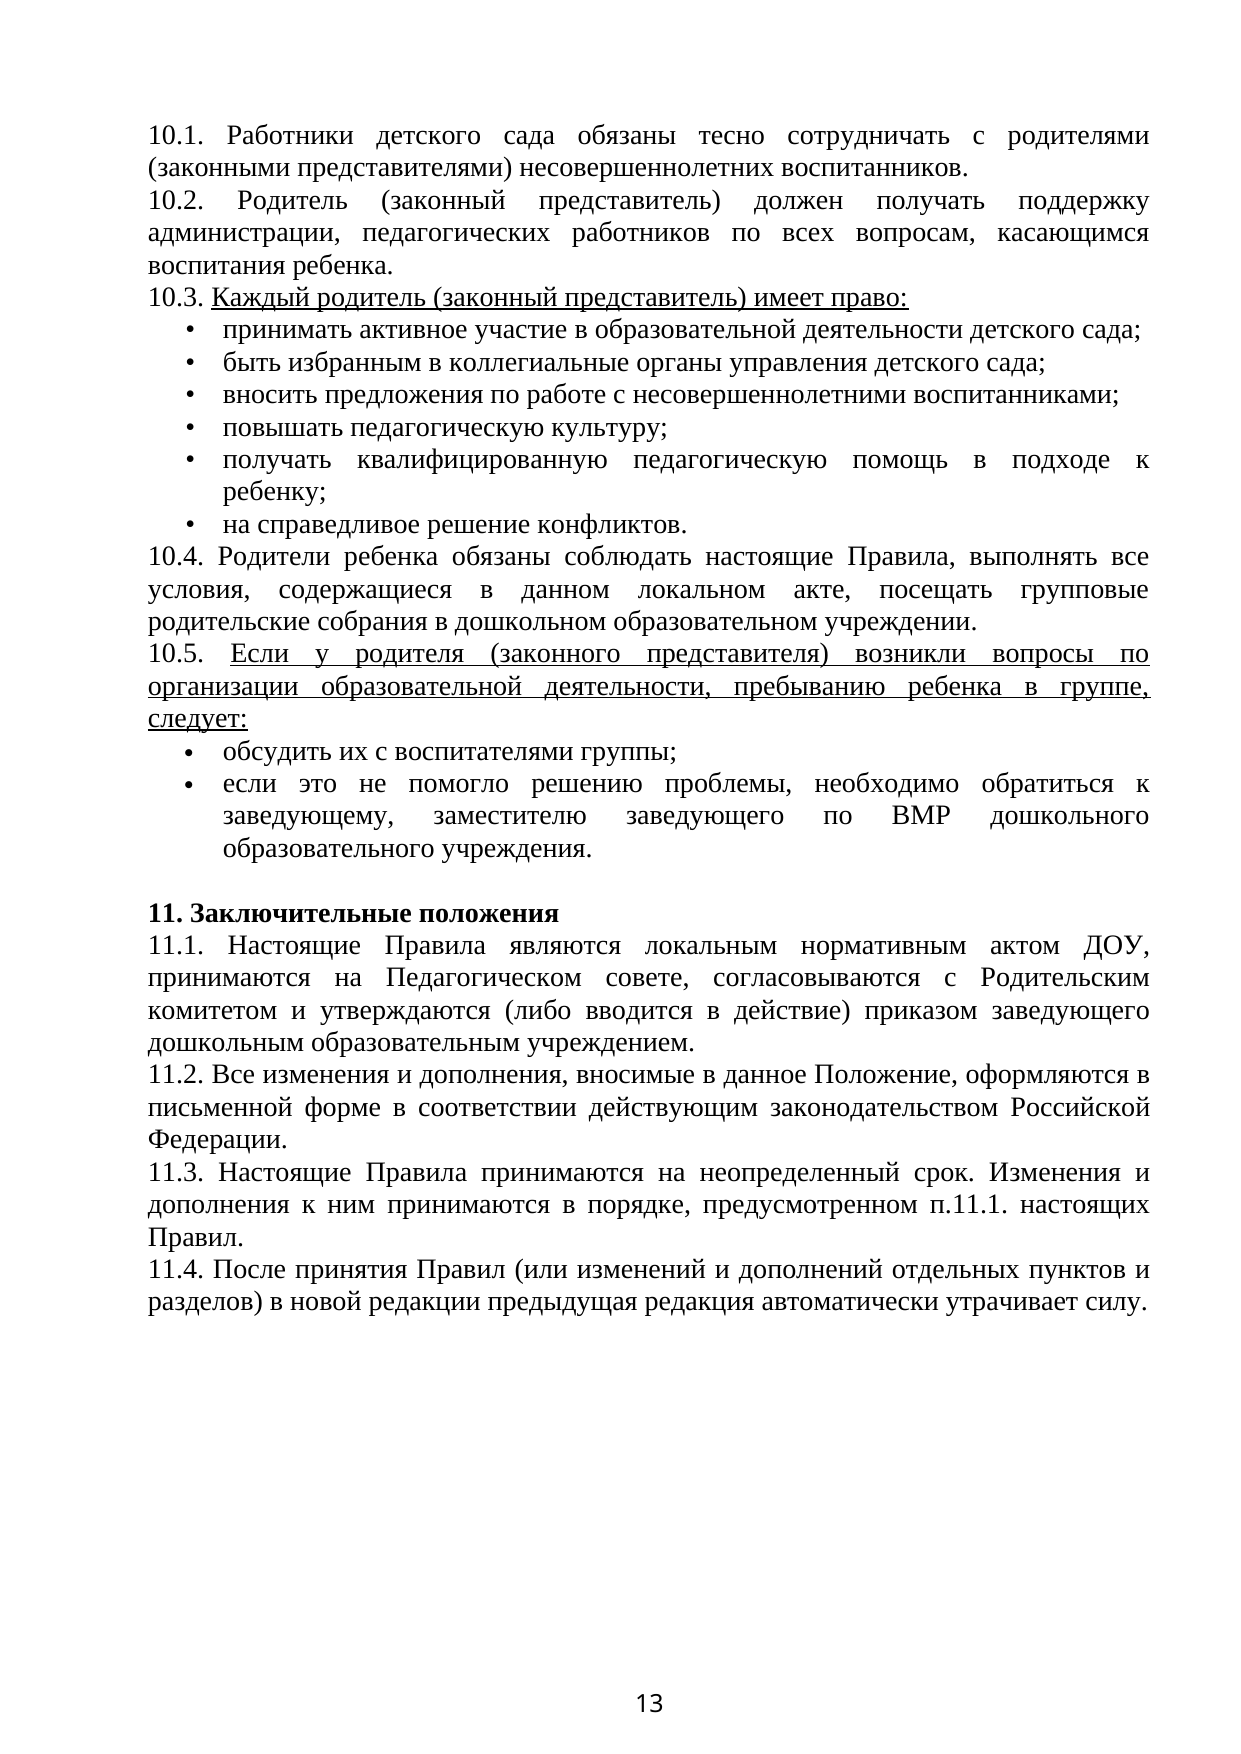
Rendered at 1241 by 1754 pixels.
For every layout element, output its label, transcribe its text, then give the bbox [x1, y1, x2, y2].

text 10.2. Родитель (законный представитель) должен получать поддержку администрации, педагогических работников по всех вопросам, касающимся воспитания ребенка. [148, 183, 1151, 280]
text 11.1. Настоящие Правила являются локальным нормативным актом ДОУ, принимаются на Педагогическом совете, согласовываются с Родительским комитетом и утверждаются (либо вводится в действие) приказом заведующего дошкольным образовательным учреждением. [148, 928, 1151, 1058]
text 11. Заключительные положения [148, 896, 1135, 928]
text 10.5. Если у родителя (законного представителя) возникли вопросы по организации образовательной деятельности, пребыванию ребенка в группе, следует: [148, 698, 1151, 734]
text 10.1. Работники детского сада обязаны тесно сотрудничать с родителями (законными представителями) несовершеннолетних воспитанников. [148, 118, 1151, 183]
list обсудить их с воспитателями группы; [185, 734, 1151, 766]
list вносить предложения по работе с несовершеннолетними воспитанниками; [185, 377, 1151, 410]
text 11.4. После принятия Правил (или изменений и дополнений отдельных пунктов и разделов) в новой редакции предыдущая редакция автоматически утрачивает силу. [148, 1252, 1151, 1317]
list если это не помогло решению проблемы, необходимо обратиться к заведующему, заместителю заведующего по ВМР дошкольного образовательного учреждения. [185, 766, 1151, 863]
list повышать педагогическую культуру; [185, 410, 1151, 442]
text 11.3. Настоящие Правила принимаются на неопределенный срок. Изменения и дополнения к ним принимаются в порядке, предусмотренном п.11.1. настоящих Правил. [148, 1155, 1151, 1252]
list быть избранным в коллегиальные органы управления детского сада; [185, 345, 1151, 377]
text 10.3. Каждый родитель (законный представитель) имеет право: [148, 280, 1151, 312]
text 11.2. Все изменения и дополнения, вносимые в данное Положение, оформляются в письменной форме в соответствии действующим законодательством Российской Федерации. [148, 1058, 1151, 1155]
text 10.5. Если у родителя (законного представителя) возникли вопросы по организации образовательной деятельности, пребыванию ребенка в группе, следует: [148, 636, 1151, 697]
list на справедливое решение конфликтов. [185, 507, 1151, 539]
list принимать активное участие в образовательной деятельности детского сада; [185, 312, 1151, 345]
list получать квалифицированную педагогическую помощь в подходе к ребенку; [185, 442, 1151, 507]
text 10.4. Родители ребенка обязаны соблюдать настоящие Правила, выполнять все условия, содержащиеся в данном локальном акте, посещать групповые родительские собрания в дошкольном образовательном учреждении. [148, 539, 1151, 636]
